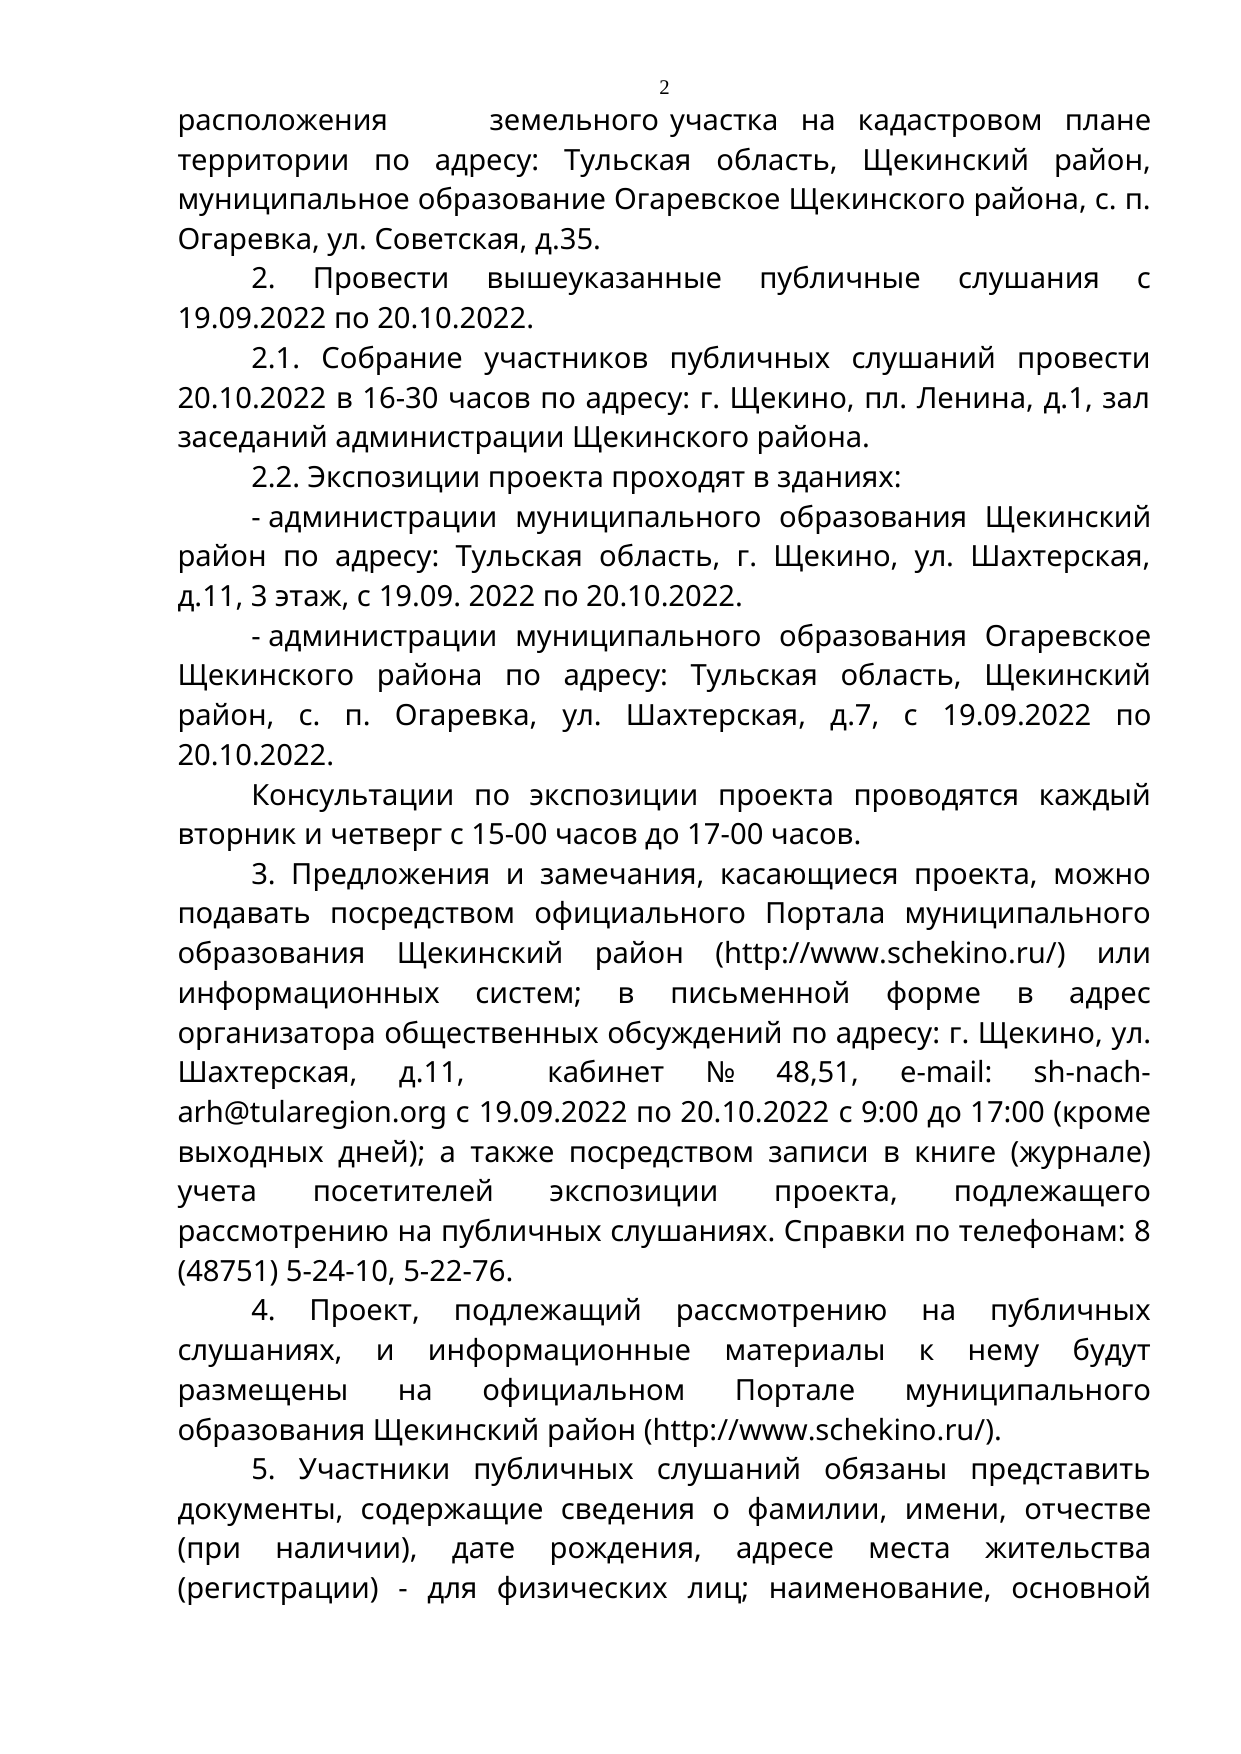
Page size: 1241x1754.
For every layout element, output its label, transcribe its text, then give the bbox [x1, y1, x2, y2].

text 2.1. Собрание участников публичных слушаний провести 20.10.2022 в 16-30 часов по адресу: г. Щекино, пл. Ленина, д.1, зал заседаний администрации Щекинского района. [177, 337, 1152, 456]
text - администрации муниципального образования Щекинский район по адресу: Тульская область, г. Щекино, ул. Шахтерская, д.11, 3 этаж, с 19.09. 2022 по 20.10.2022. [177, 496, 1152, 615]
text 3. Предложения и замечания, касающиеся проекта, можно подавать посредством официального Портала муниципального образования Щекинский район (http://www.schekino.ru/) или информационных систем; в письменной форме в адрес организатора общественных обсуждений по адресу: г. Щекино, ул. Шахтерская, д.11, кабинет № 48,51, e-mail: sh-nach-arh@tularegion.org с 19.09.2022 по 20.10.2022 с 9:00 до 17:00 (кроме выходных дней); а также посредством записи в книге (журнале) учета посетителей экспозиции проекта, подлежащего рассмотрению на публичных слушаниях. Справки по телефонам: 8 (48751) 5-24-10, 5-22-76. [177, 853, 1152, 1290]
text 2.2. Экспозиции проекта проходят в зданиях: [177, 456, 1152, 496]
text - администрации муниципального образования Огаревское Щекинского района по адресу: Тульская область, Щекинский район, с. п. Огаревка, ул. Шахтерская, д.7, с 19.09.2022 по 20.10.2022. [177, 615, 1152, 774]
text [177, 99, 1152, 258]
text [177, 1448, 1152, 1607]
text Консультации по экспозиции проекта проводятся каждый вторник и четверг с 15-00 часов до 17-00 часов. [177, 774, 1152, 853]
text 4. Проект, подлежащий рассмотрению на публичных слушаниях, и информационные материалы к нему будут размещены на официальном Портале муниципального образования Щекинский район (http://www.schekino.ru/). [177, 1290, 1152, 1448]
text 2. Провести вышеуказанные публичные слушания с 19.09.2022 по 20.10.2022. [177, 258, 1152, 337]
